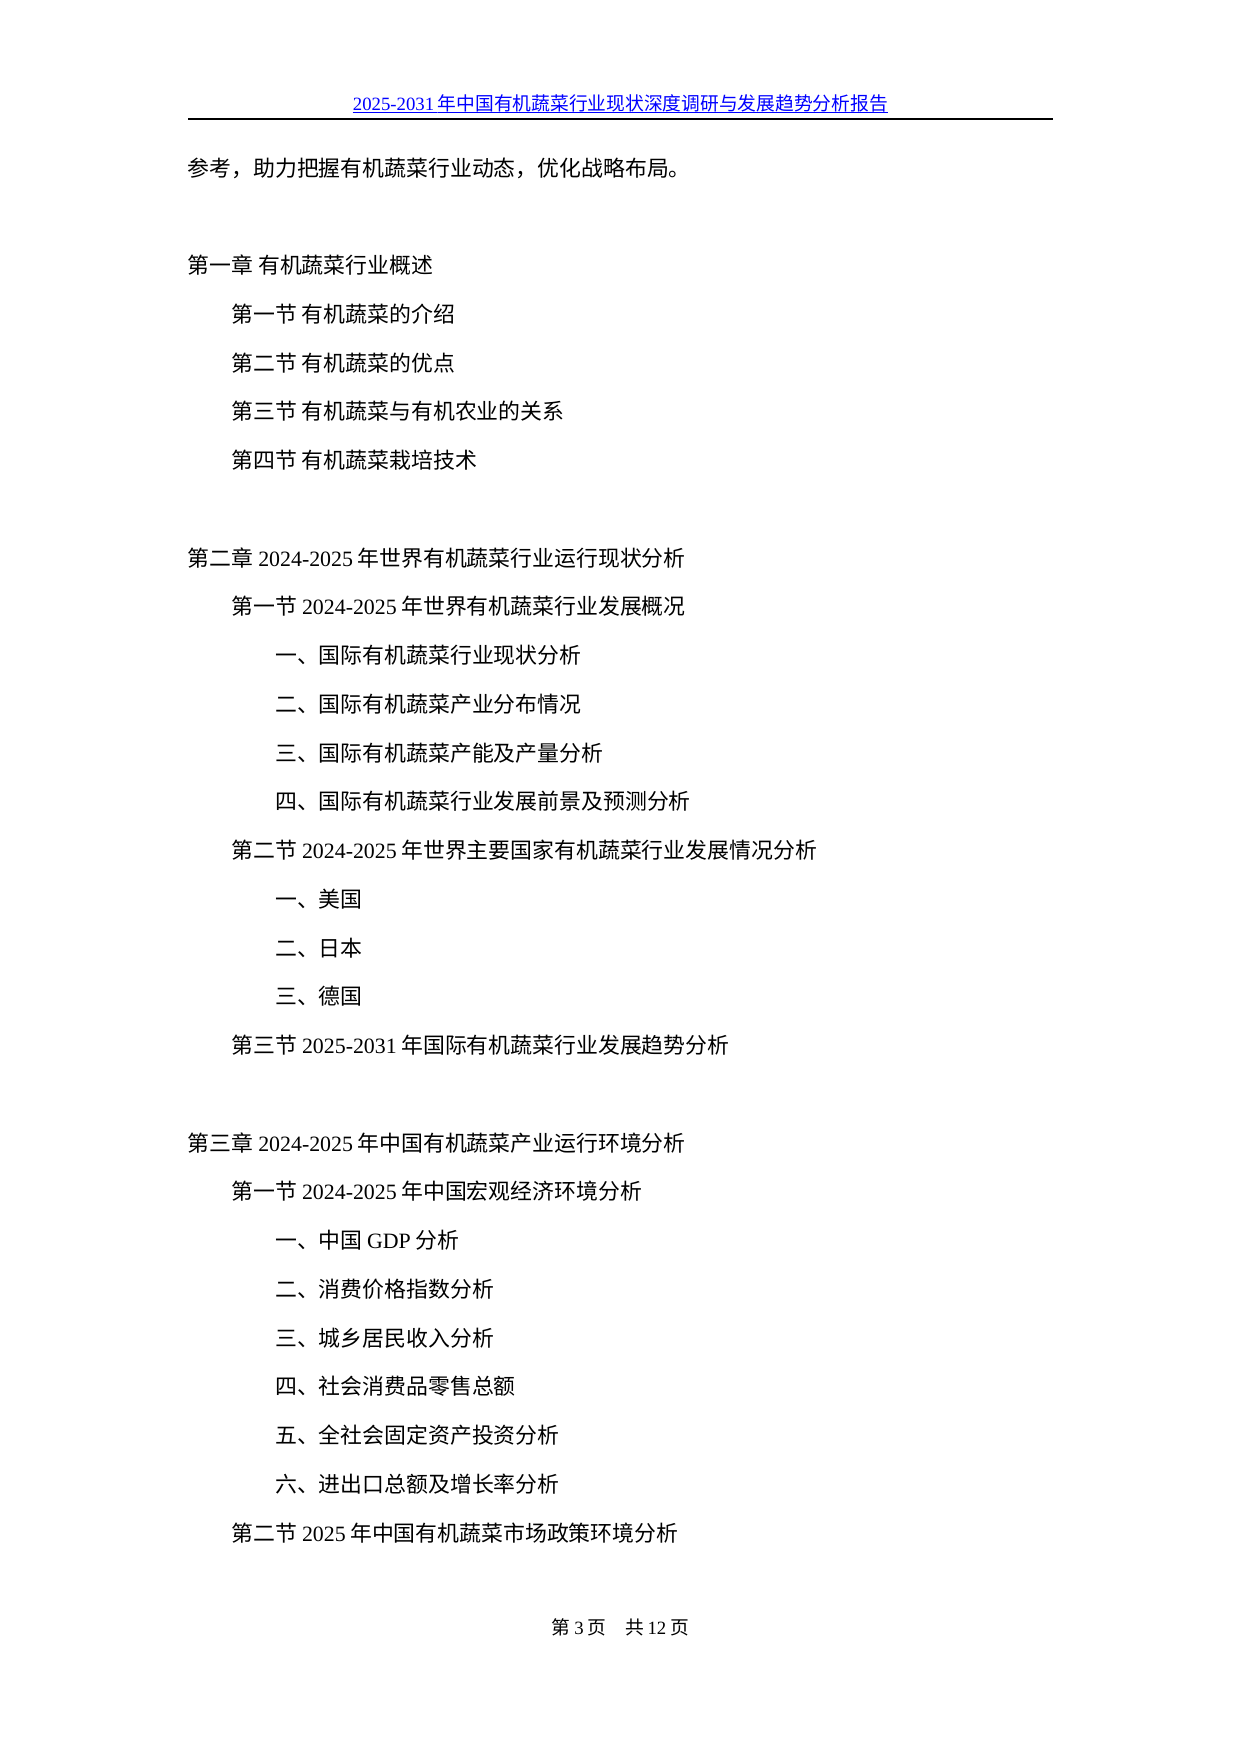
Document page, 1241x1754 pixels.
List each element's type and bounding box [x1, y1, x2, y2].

text [187, 150, 1053, 1548]
